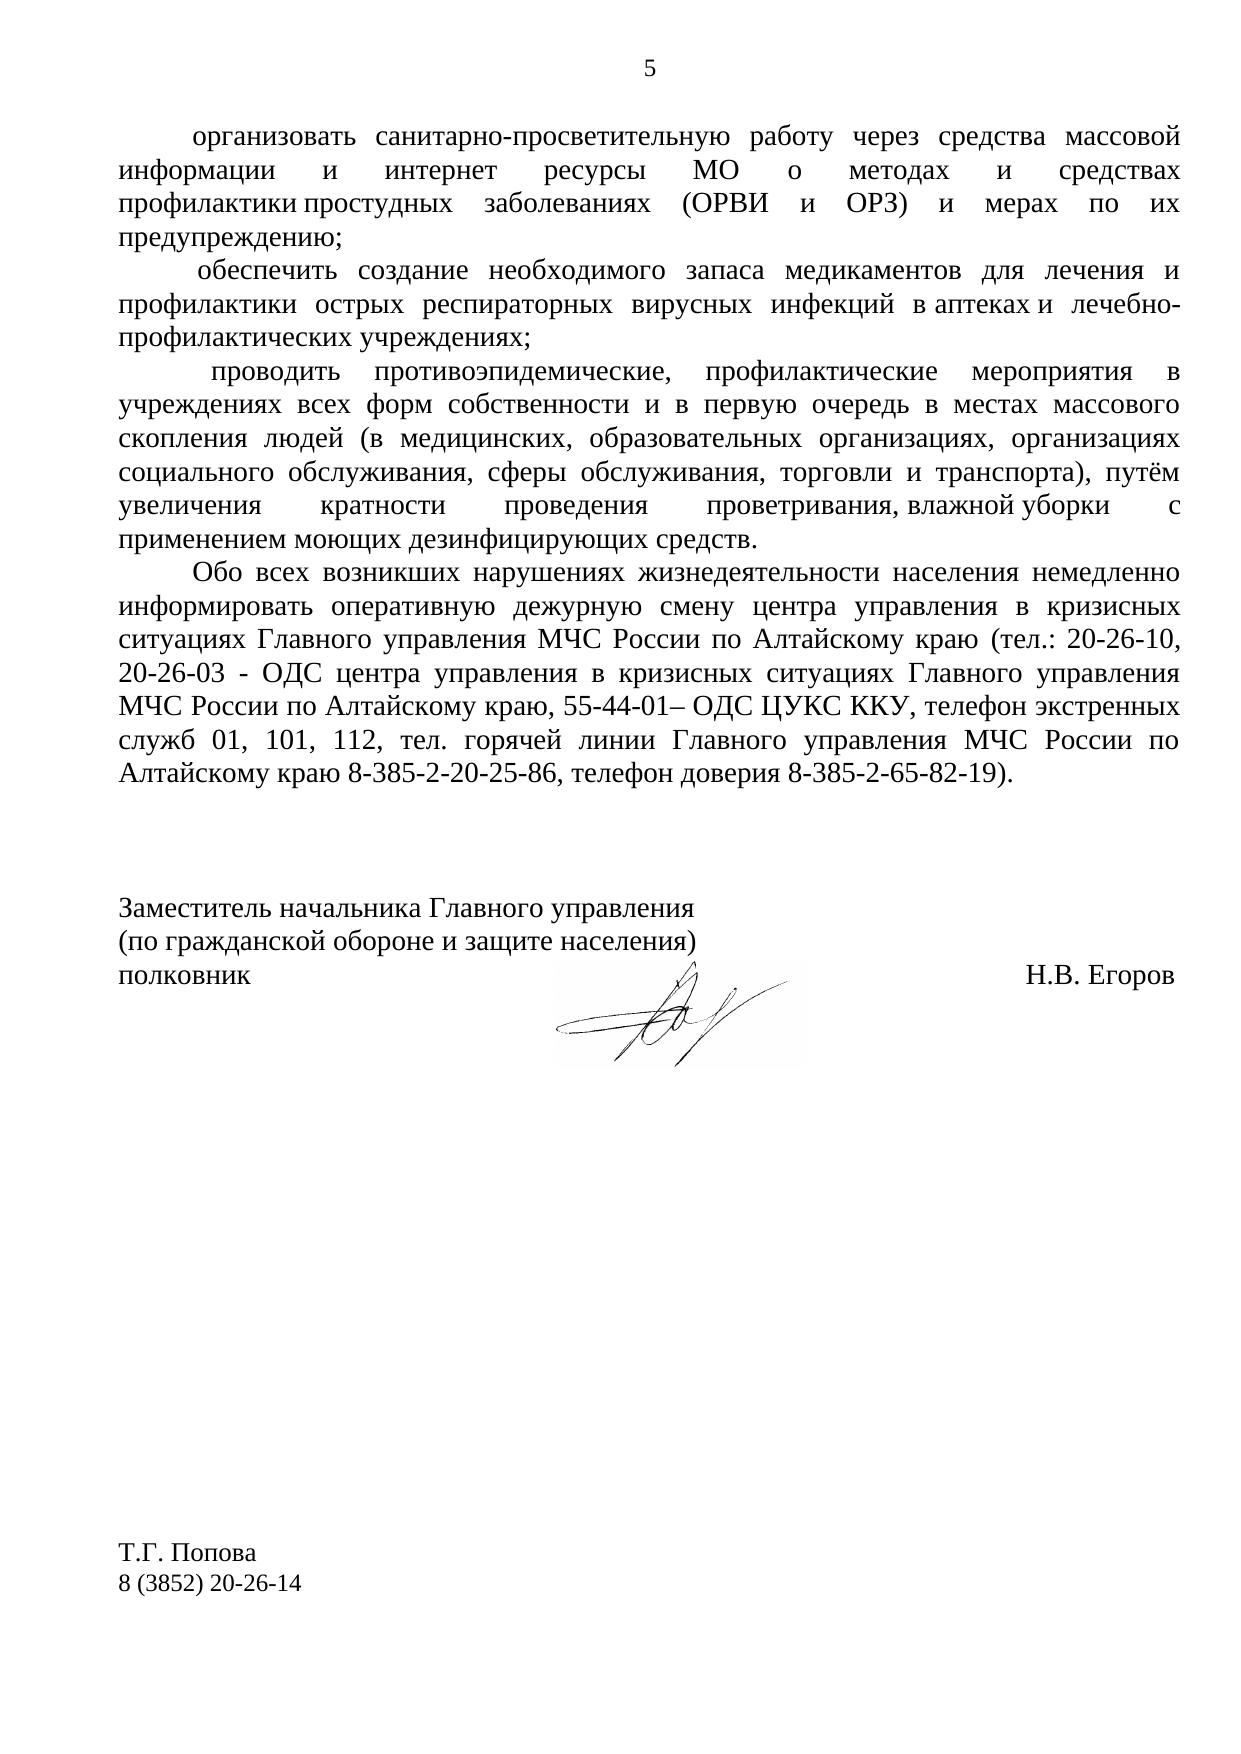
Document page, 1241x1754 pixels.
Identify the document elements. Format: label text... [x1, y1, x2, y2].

picture [554, 990, 805, 1069]
text проводить противоэпидемические, профилактические мероприятия в учреждениях всех форм собственности и в первую очередь в местах массового скопления людей (в медицинских, образовательных организациях, организациях социального обслуживания, сферы обслуживания, торговли и транспорта), путём увеличения кратности проведения проветривания, влажной уборки с применением моющих дезинфицирующих средств. [118, 353, 1181, 554]
text Обо всех возникших нарушениях жизнедеятельности населения немедленно информировать оперативную дежурную смену центра управления в кризисных ситуациях Главного управления МЧС России по Алтайскому краю (тел.: 20-26-10, 20-26-03 - ОДС центра управления в кризисных ситуациях Главного управления МЧС России по Алтайскому краю, 55-44-01– ОДС ЦУКС ККУ, телефон экстренных служб 01, 101, 112, тел. горячей линии Главного управления МЧС России по Алтайскому краю 8-385-2-20-25-86, телефон доверия 8-385-2-65-82-19). [118, 554, 1181, 789]
text Т.Г. Попова [118, 1537, 1181, 1568]
text организовать санитарно-просветительную работу через средства массовой информации и интернет ресурсы МО о методах и средствах профилактики простудных заболеваниях (ОРВИ и ОРЗ) и мерах по их предупреждению; [118, 118, 1181, 252]
text Заместитель начальника Главного управления [6, 890, 1181, 923]
text (по гражданской обороне и защите населения) [118, 923, 1181, 957]
text 8 (3852) 20-26-14 [118, 1568, 1181, 1596]
text обеспечить создание необходимого запаса медикаментов для лечения и профилактики острых респираторных вирусных инфекций в аптеках и лечебно-профилактических учреждениях; [118, 252, 1181, 353]
text полковник Н.В. Егоров [118, 957, 1181, 990]
